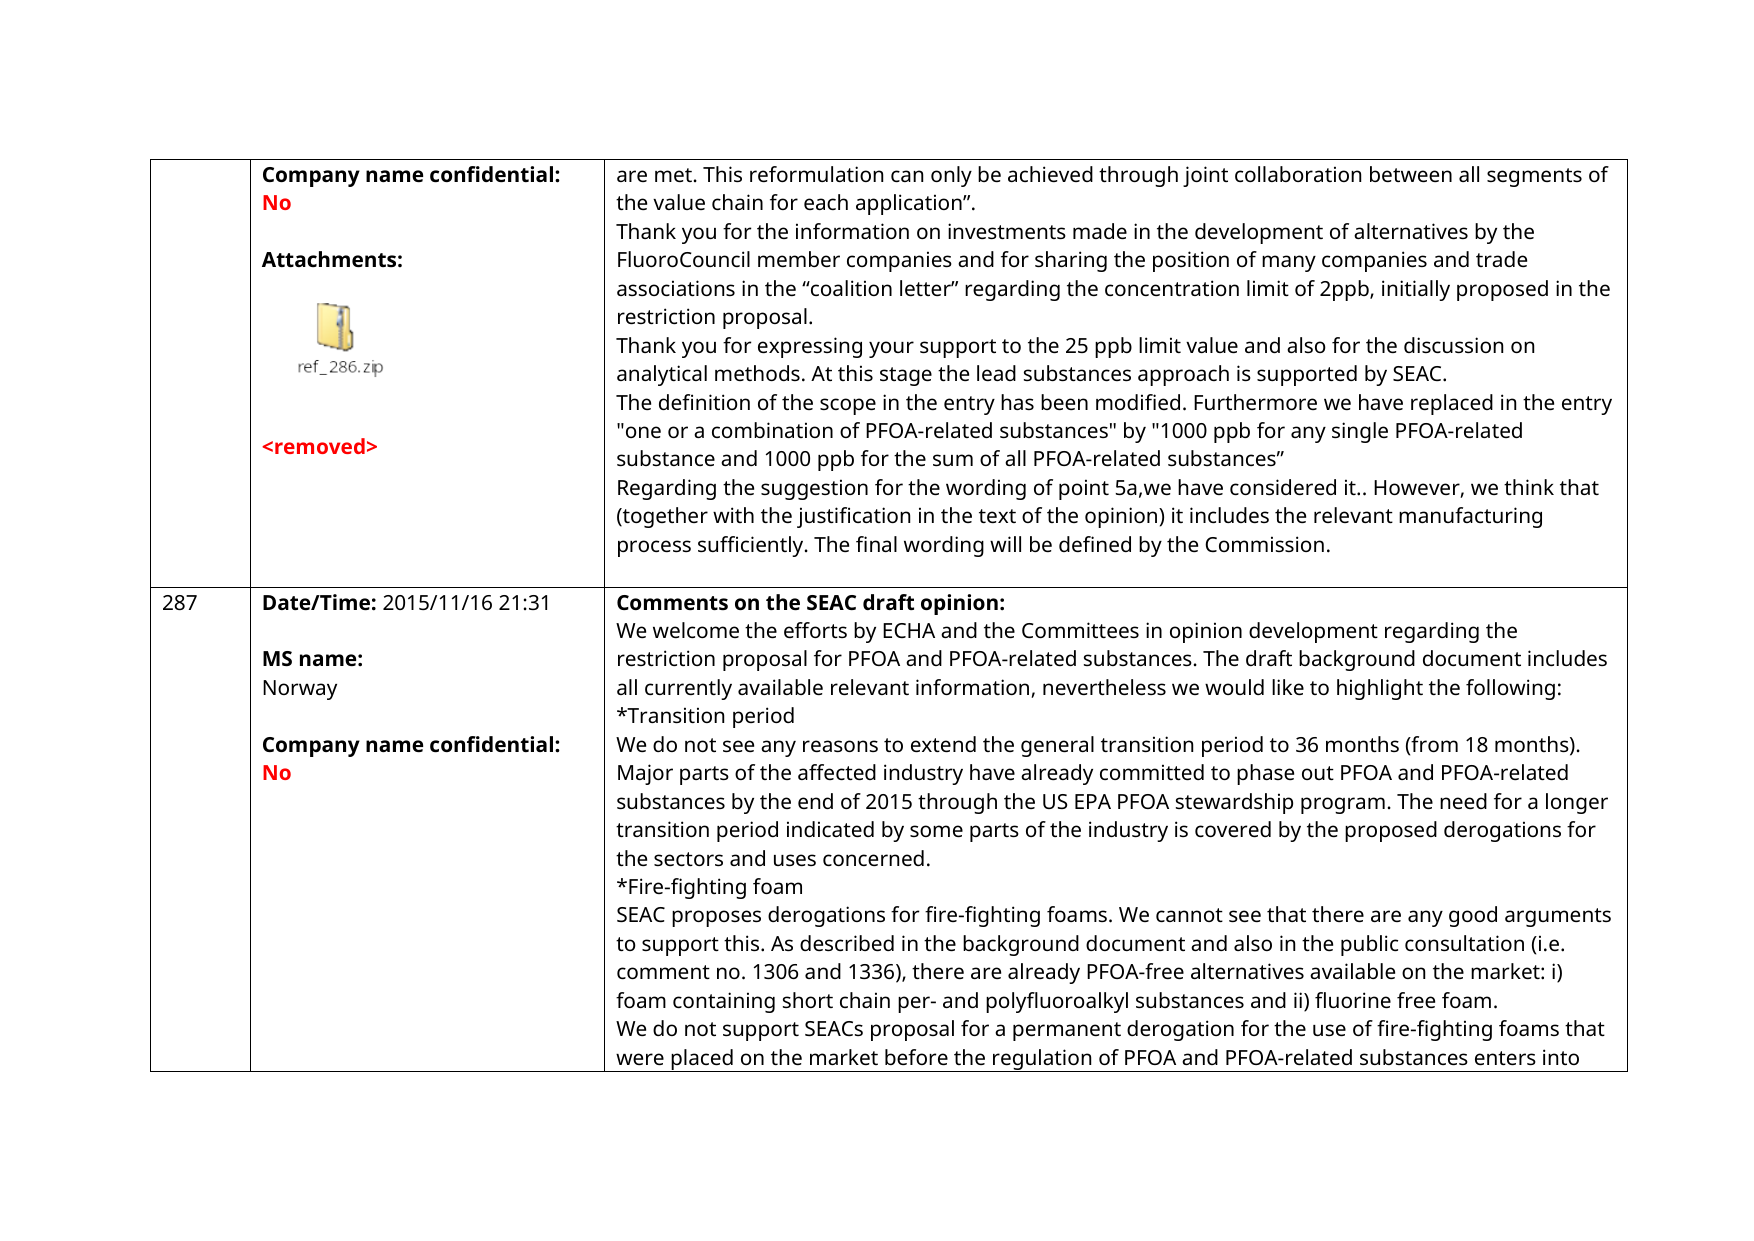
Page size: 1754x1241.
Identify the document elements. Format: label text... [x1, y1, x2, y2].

table_cell 287 [151, 588, 250, 1071]
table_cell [605, 588, 1627, 1071]
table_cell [251, 588, 604, 1071]
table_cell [605, 160, 1627, 587]
